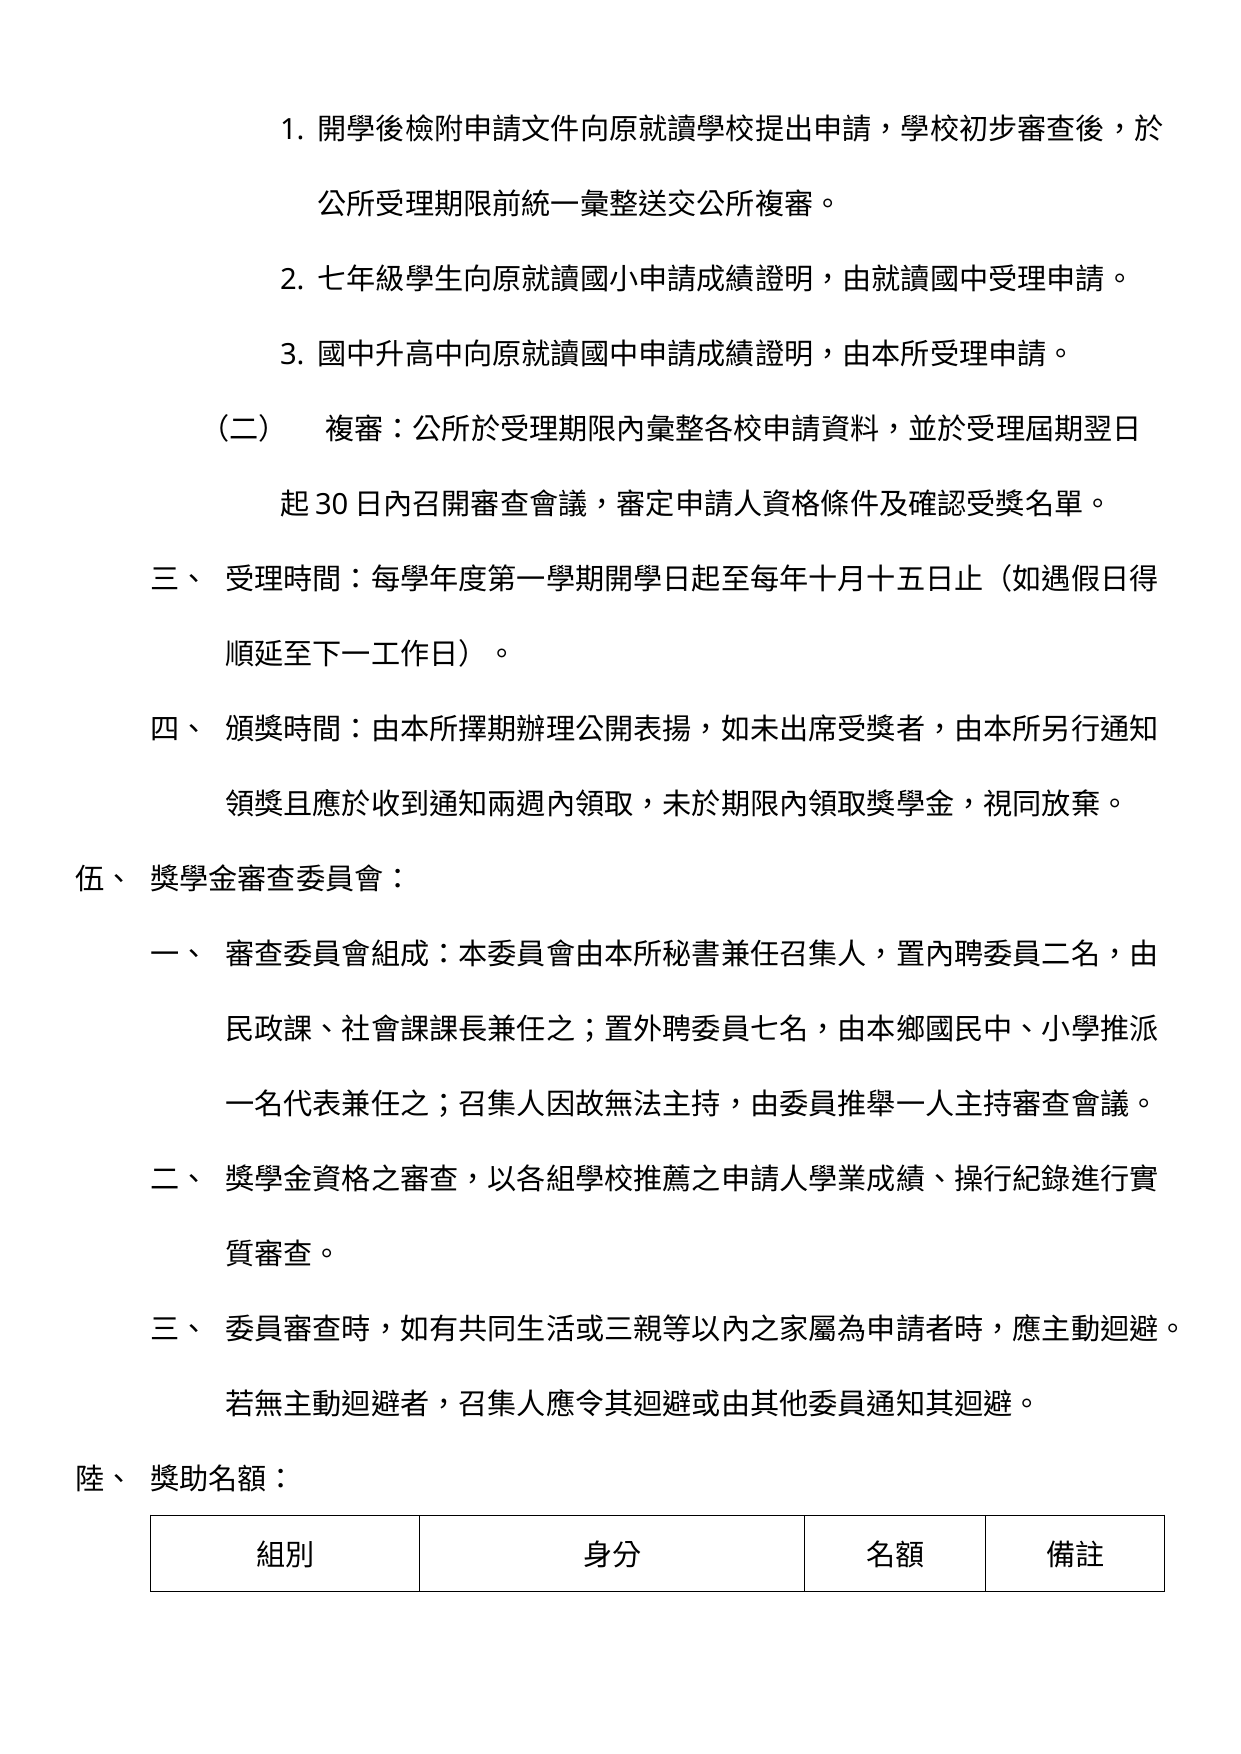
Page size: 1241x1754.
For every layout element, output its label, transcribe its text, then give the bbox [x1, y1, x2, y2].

list 複審：公所於受理期限內彙整各校申請資料，並於受理屆期翌日起30日內召開審查會議，審定申請人資格條件及確認受獎名單。 [200, 389, 1165, 539]
list 獎學金資格之審查，以各組學校推薦之申請人學業成績、操行紀錄進行實質審查。 [150, 1139, 1165, 1289]
table_header 組別 [151, 1516, 419, 1591]
list 獎學金審查委員會： [75, 839, 1165, 914]
table_header 名額 [805, 1516, 985, 1591]
list 受理時間：每學年度第一學期開學日起至每年十月十五日止（如遇假日得順延至下一工作日）。 [150, 539, 1165, 689]
list 國中升高中向原就讀國中申請成績證明，由本所受理申請。 [280, 314, 1165, 389]
list 委員審查時，如有共同生活或三親等以內之家屬為申請者時，應主動迴避。若無主動迴避者，召集人應令其迴避或由其他委員通知其迴避。 [150, 1289, 1165, 1439]
table_header 身分 [420, 1516, 804, 1591]
list 七年級學生向原就讀國小申請成績證明，由就讀國中受理申請。 [280, 239, 1165, 314]
list 開學後檢附申請文件向原就讀學校提出申請，學校初步審查後，於公所受理期限前統一彙整送交公所複審。 [280, 89, 1165, 239]
list 審查委員會組成：本委員會由本所秘書兼任召集人，置內聘委員二名，由民政課、社會課課長兼任之；置外聘委員七名，由本鄉國民中、小學推派一名代表兼任之；召集人因故無法主持，由委員推舉一人主持審查會議。 [150, 914, 1165, 1139]
list 獎助名額： [75, 1439, 1165, 1514]
table_header 備註 [986, 1516, 1164, 1591]
list 頒獎時間：由本所擇期辦理公開表揚，如未出席受獎者，由本所另行通知領獎且應於收到通知兩週內領取，未於期限內領取獎學金，視同放棄。 [150, 689, 1165, 839]
